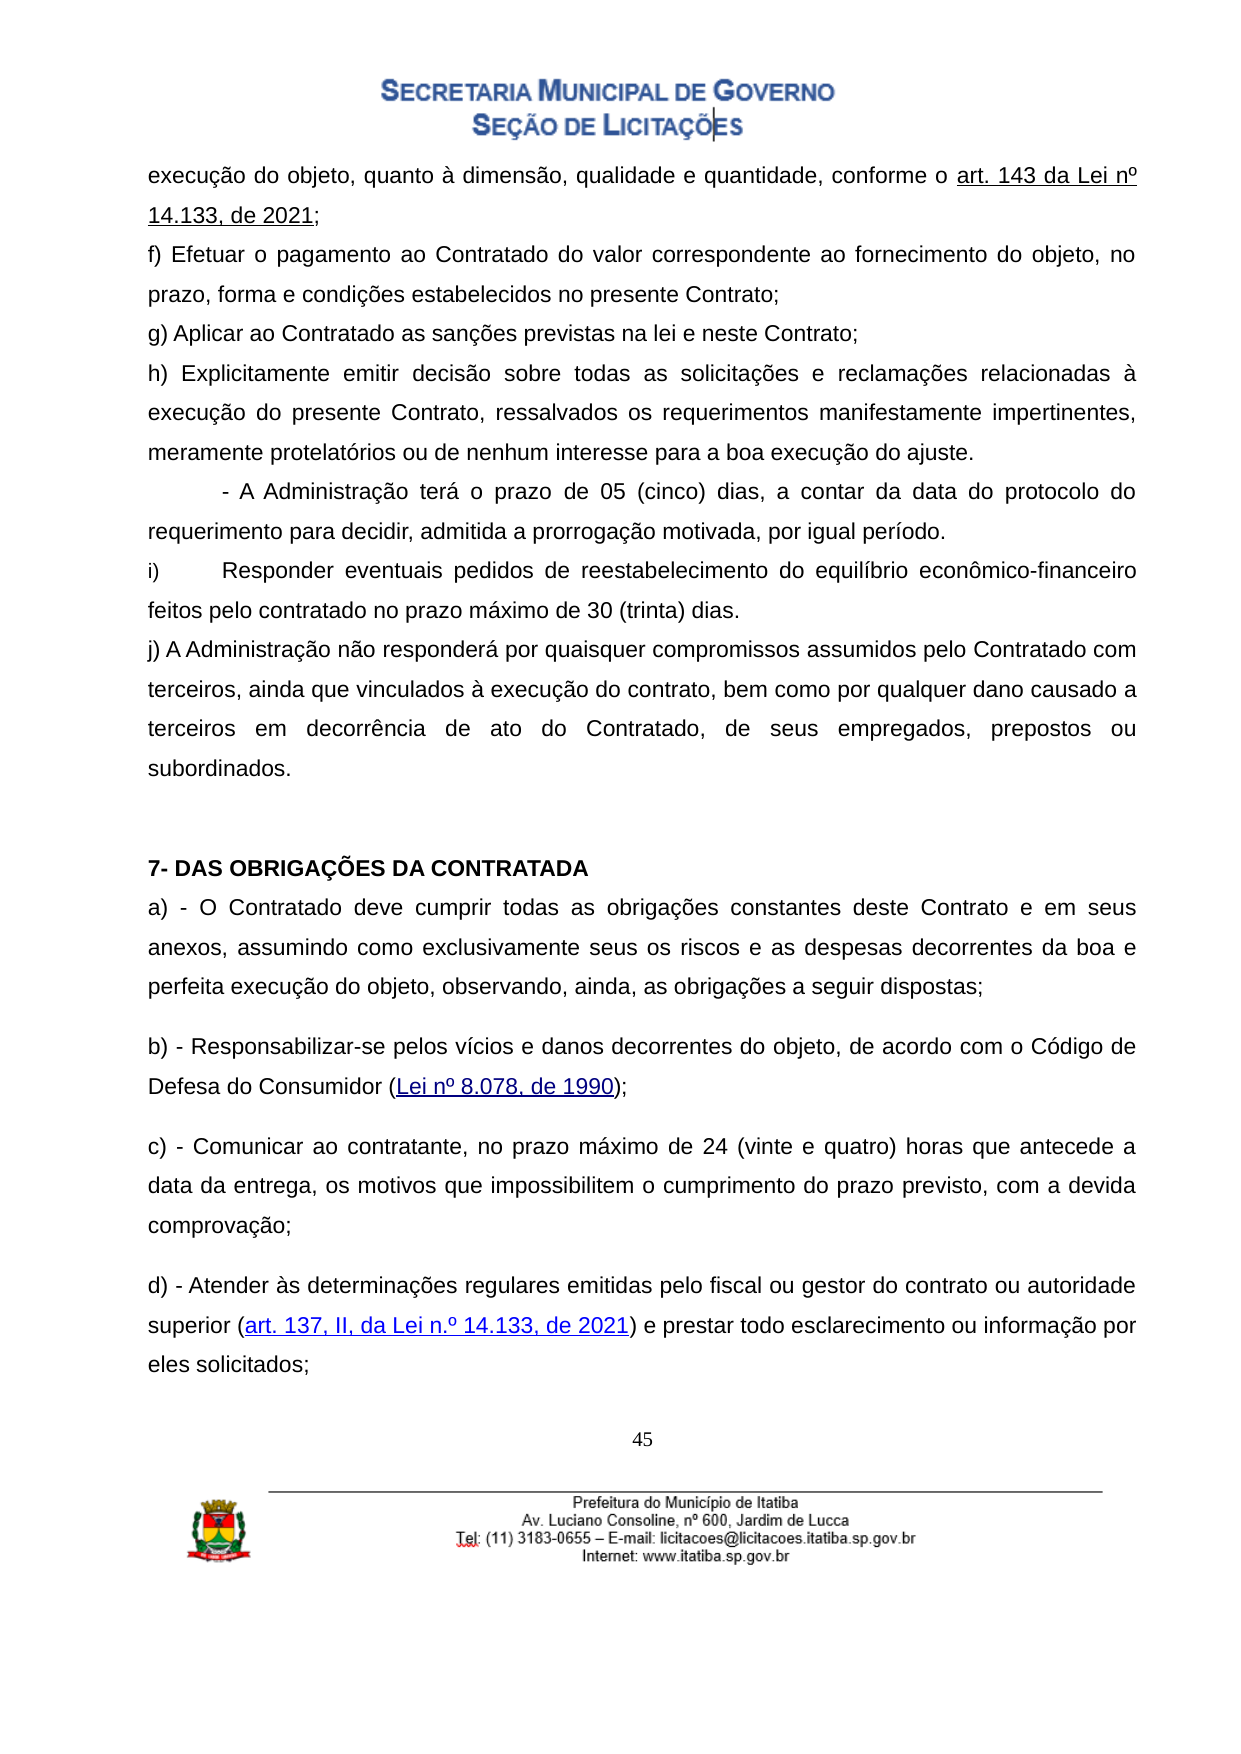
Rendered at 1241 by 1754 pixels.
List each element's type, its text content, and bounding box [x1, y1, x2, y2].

picture [148, 59, 1034, 148]
text - A Administração terá o prazo de 05 (cinco) dias, a contar da data do protocolo do requerimento para decidir, admitida a prorrogação motivada, por igual período. [148, 478, 1137, 544]
text j) A Administração não responderá por quaisquer compromissos assumidos pelo Contratado com terceiros, ainda que vinculados à execução do contrato, bem como por qualquer dano causado a terceiros em decorrência de ato do Contratado, de seus empregados, prepostos ou subordinados. [148, 636, 1137, 781]
list b) - Responsabilizar-se pelos vícios e danos decorrentes do objeto, de acordo com o Código de Defesa do Consumidor (Lei nº 8.078, de 1990); [148, 1033, 1137, 1099]
list c) - Comunicar ao contratante, no prazo máximo de 24 (vinte e quatro) horas que antecede a data da entrega, os motivos que impossibilitem o cumprimento do prazo previsto, com a devida comprovação; [148, 1133, 1137, 1238]
list a) - O Contratado deve cumprir todas as obrigações constantes deste Contrato e em seus anexos, assumindo como exclusivamente seus os riscos e as despesas decorrentes da boa e perfeita execução do objeto, observando, ainda, as obrigações a seguir dispostas; [148, 894, 1137, 999]
picture [148, 1450, 1137, 1591]
list Responder eventuais pedidos de reestabelecimento do equilíbrio econômico-financeiro feitos pelo contratado no prazo máximo de 30 (trinta) dias. [148, 557, 1137, 623]
text g) Aplicar ao Contratado as sanções previstas na lei e neste Contrato; [148, 320, 1137, 347]
list d) - Atender às determinações regulares emitidas pelo fiscal ou gestor do contrato ou autoridade superior (art. 137, II, da Lei n.º 14.133, de 2021) e prestar todo esclarecimento ou informação por eles solicitados; [148, 1272, 1137, 1378]
text h) Explicitamente emitir decisão sobre todas as solicitações e reclamações relacionadas à execução do presente Contrato, ressalvados os requerimentos manifestamente impertinentes, meramente protelatórios ou de nenhum interesse para a boa execução do ajuste. [148, 360, 1137, 465]
list 7- DAS OBRIGAÇÕES DA CONTRATADA [148, 854, 1137, 881]
text f) Efetuar o pagamento ao Contratado do valor correspondente ao fornecimento do objeto, no prazo, forma e condições estabelecidos no presente Contrato; [148, 241, 1137, 307]
